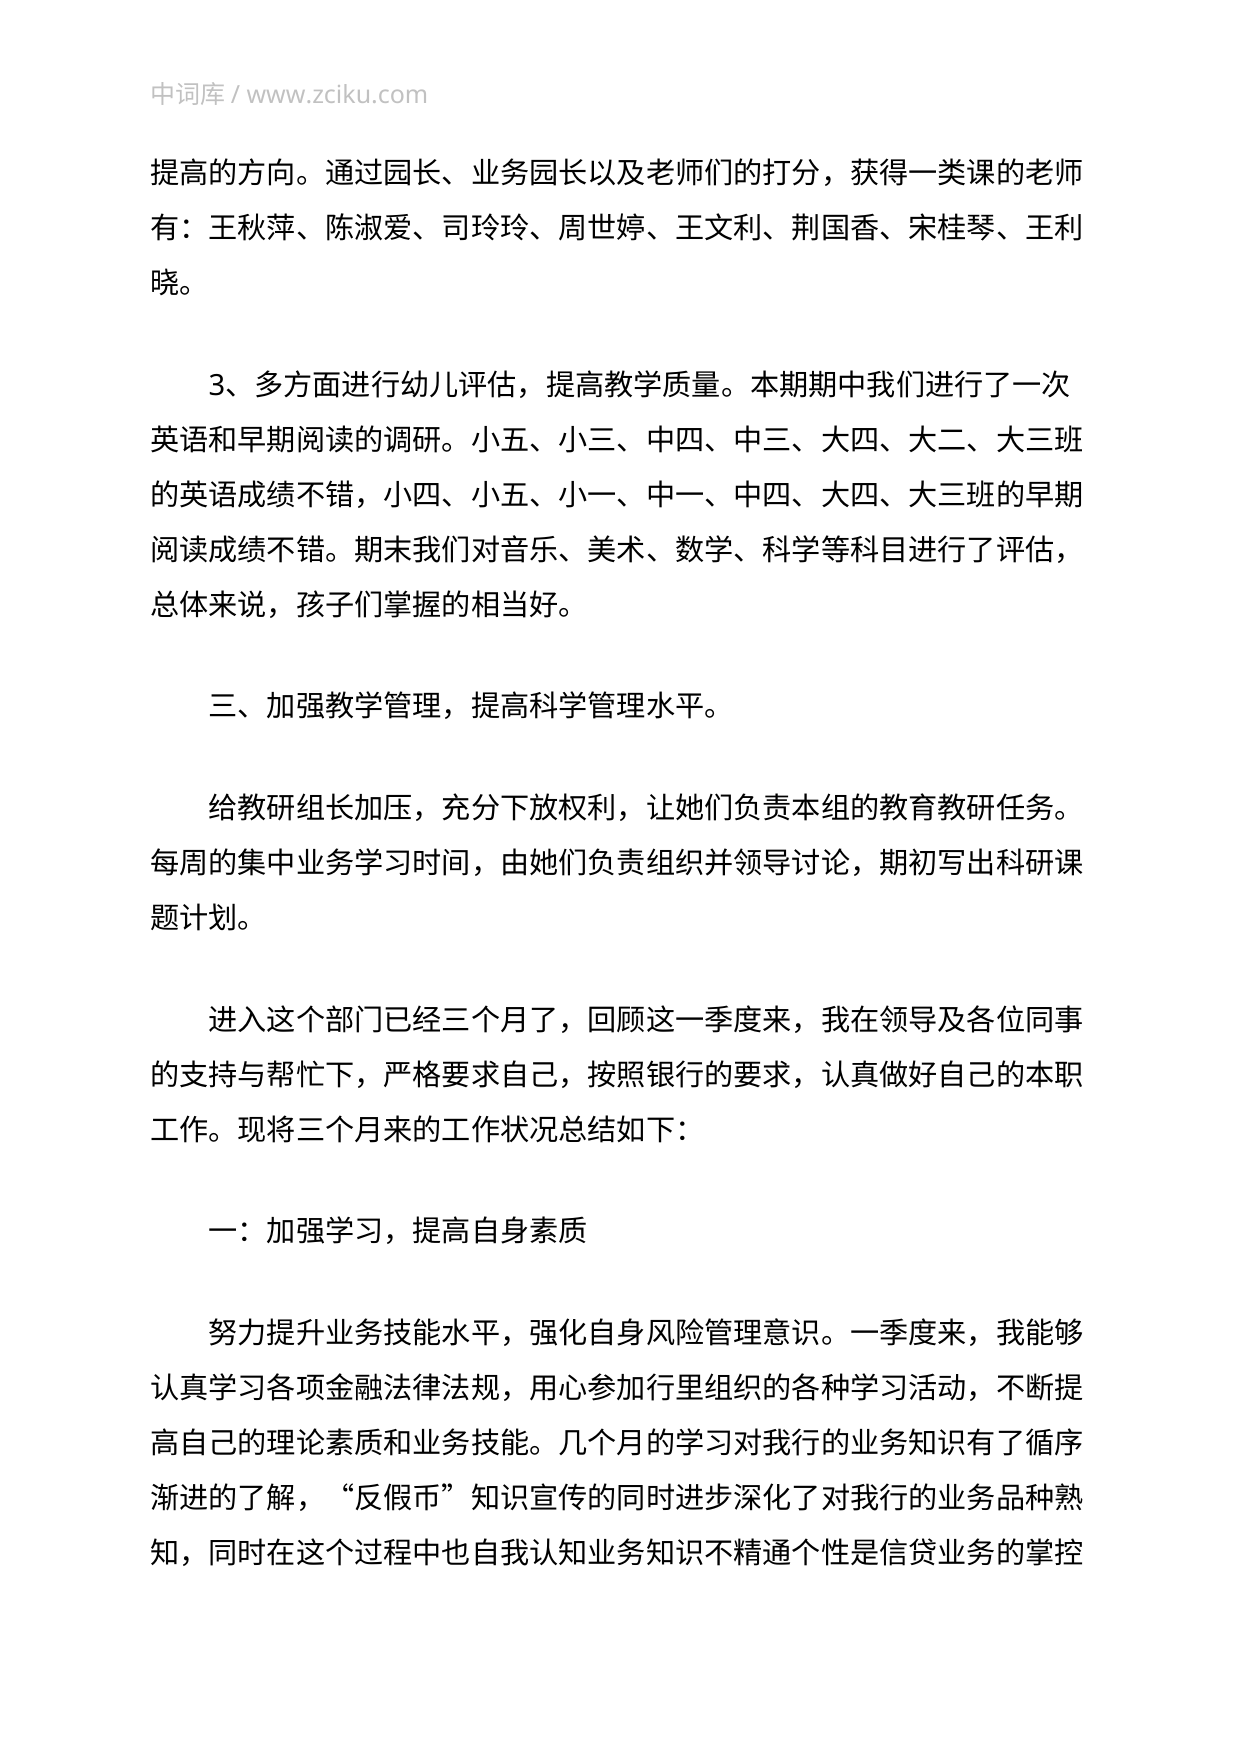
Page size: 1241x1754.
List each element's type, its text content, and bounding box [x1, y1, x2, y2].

text 进入这个部门已经三个月了，回顾这一季度来，我在领导及各位同事的支持与帮忙下，严格要求自己，按照银行的要求，认真做好自己的本职工作。现将三个月来的工作状况总结如下： [150, 996, 1090, 1148]
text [150, 150, 1090, 302]
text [150, 1310, 1090, 1572]
text 三、加强教学管理，提高科学管理水平。 [150, 683, 1090, 725]
text 给教研组长加压，充分下放权利，让她们负责本组的教育教研任务。每周的集中业务学习时间，由她们负责组织并领导讨论，期初写出科研课题计划。 [150, 785, 1090, 937]
text 3、多方面进行幼儿评估，提高教学质量。本期期中我们进行了一次英语和早期阅读的调研。小五、小三、中四、中三、大四、大二、大三班的英语成绩不错，小四、小五、小一、中一、中四、大四、大三班的早期阅读成绩不错。期末我们对音乐、美术、数学、科学等科目进行了评估，总体来说，孩子们掌握的相当好。 [150, 362, 1090, 623]
text 一：加强学习，提高自身素质 [150, 1208, 1090, 1250]
